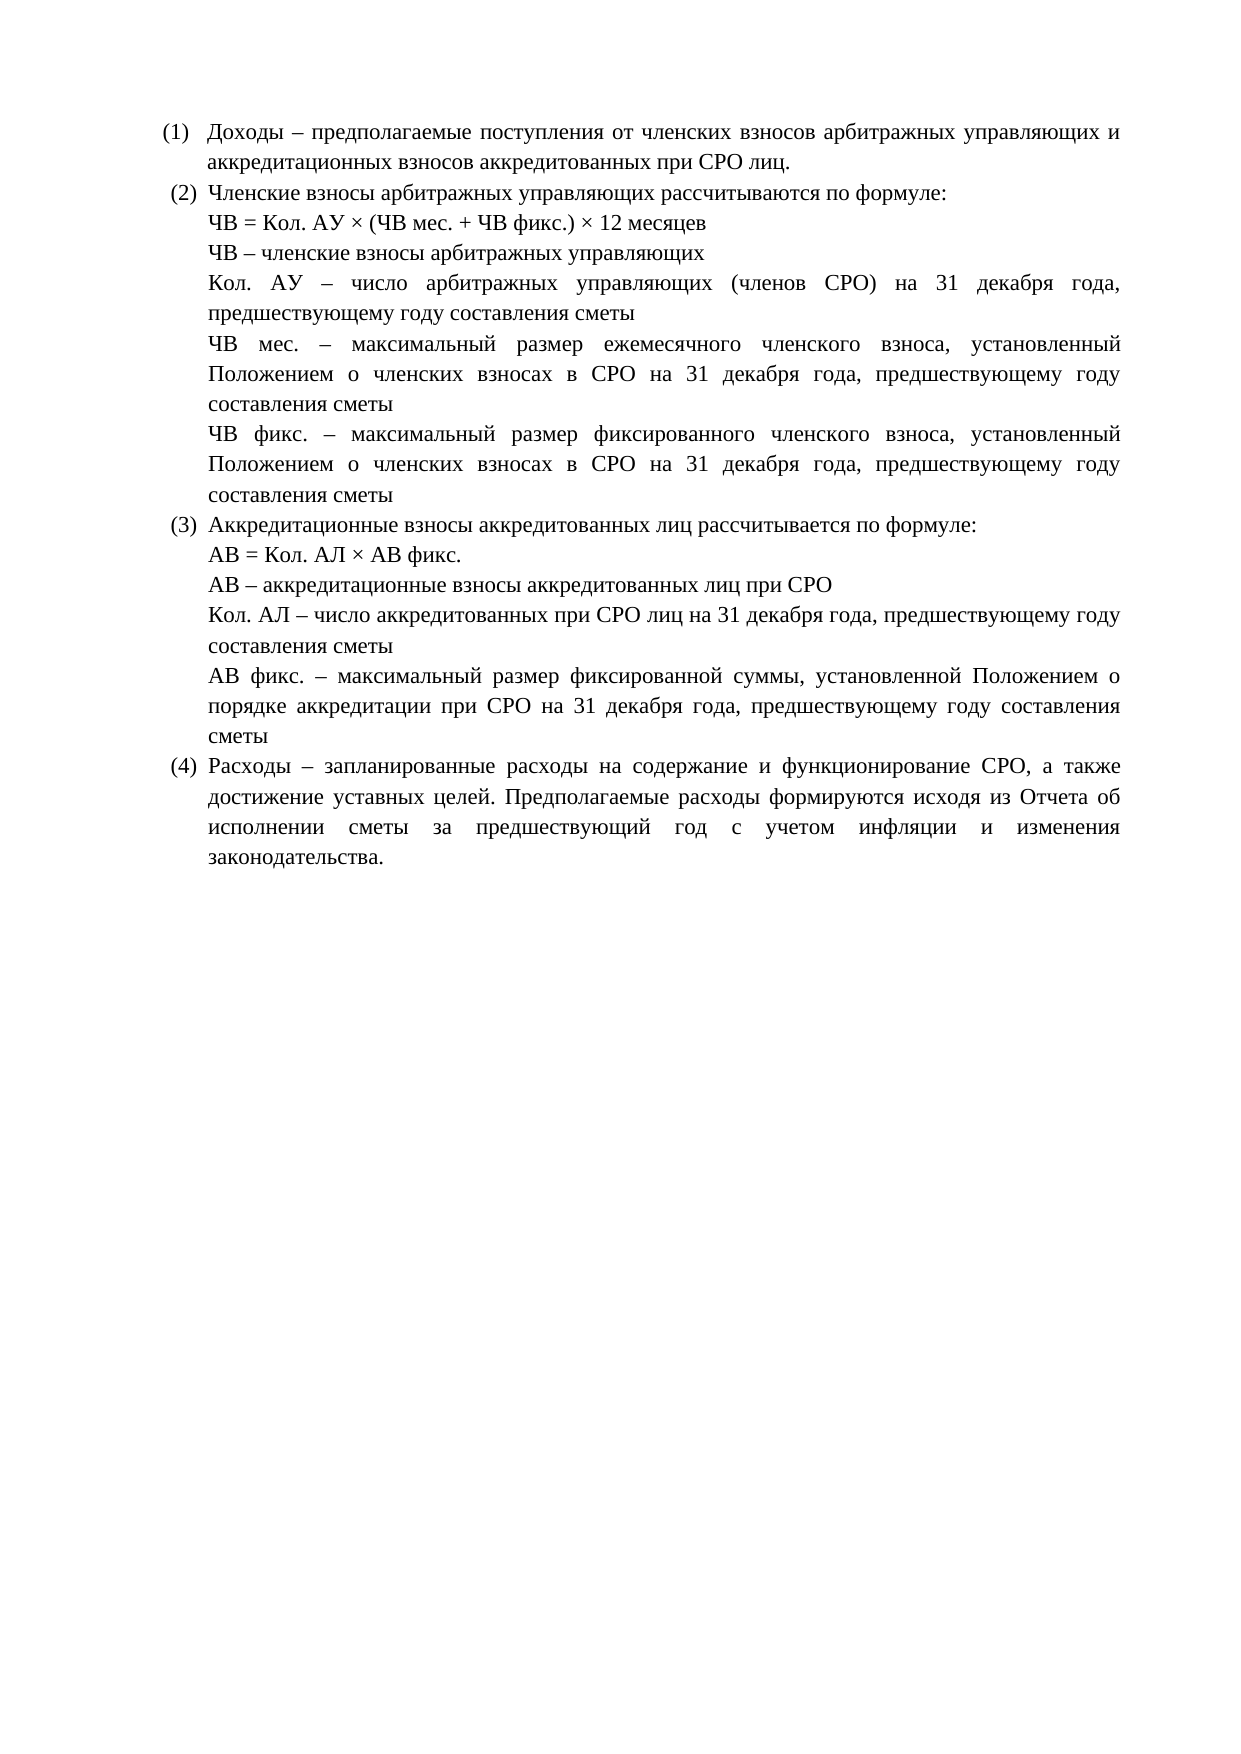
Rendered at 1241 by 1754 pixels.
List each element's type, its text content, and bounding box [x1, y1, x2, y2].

list ЧВ = Кол. АУ × (ЧВ мес. + ЧВ фикс.) × 12 месяцев [208, 209, 1122, 235]
list ЧВ фикс. – максимальный размер фиксированного членского взноса, установленный Положением о членских взносах в СРО на 31 декабря года, предшествующему году составления сметы [208, 420, 1122, 507]
list Доходы – предполагаемые поступления от членских взносов арбитражных управляющих и аккредитационных взносов аккредитованных при СРО лиц. [162, 118, 1122, 175]
list ЧВ мес. – максимальный размер ежемесячного членского взноса, установленный Положением о членских взносах в СРО на 31 декабря года, предшествующему году составления сметы [208, 329, 1122, 416]
list АВ фикс. – максимальный размер фиксированной суммы, установленной Положением о порядке аккредитации при СРО на 31 декабря года, предшествующему году составления сметы [208, 662, 1122, 749]
list Кол. АЛ – число аккредитованных при СРО лиц на 31 декабря года, предшествующему году составления сметы [208, 601, 1122, 658]
list АВ = Кол. АЛ × АВ фикс. [208, 541, 1122, 567]
list Аккредитационные взносы аккредитованных лиц рассчитывается по формуле: [170, 511, 1122, 537]
list Расходы – запланированные расходы на содержание и функционирование СРО, а также достижение уставных целей. Предполагаемые расходы формируются исходя из Отчета об исполнении сметы за предшествующий год с учетом инфляции и изменения законодательства. [170, 752, 1122, 869]
list Членские взносы арбитражных управляющих рассчитываются по формуле: [170, 178, 1122, 205]
list АВ – аккредитационные взносы аккредитованных лиц при СРО [208, 571, 1122, 598]
list ЧВ – членские взносы арбитражных управляющих [208, 239, 1122, 265]
list Кол. АУ – число арбитражных управляющих (членов СРО) на 31 декабря года, предшествующему году составления сметы [208, 269, 1122, 326]
